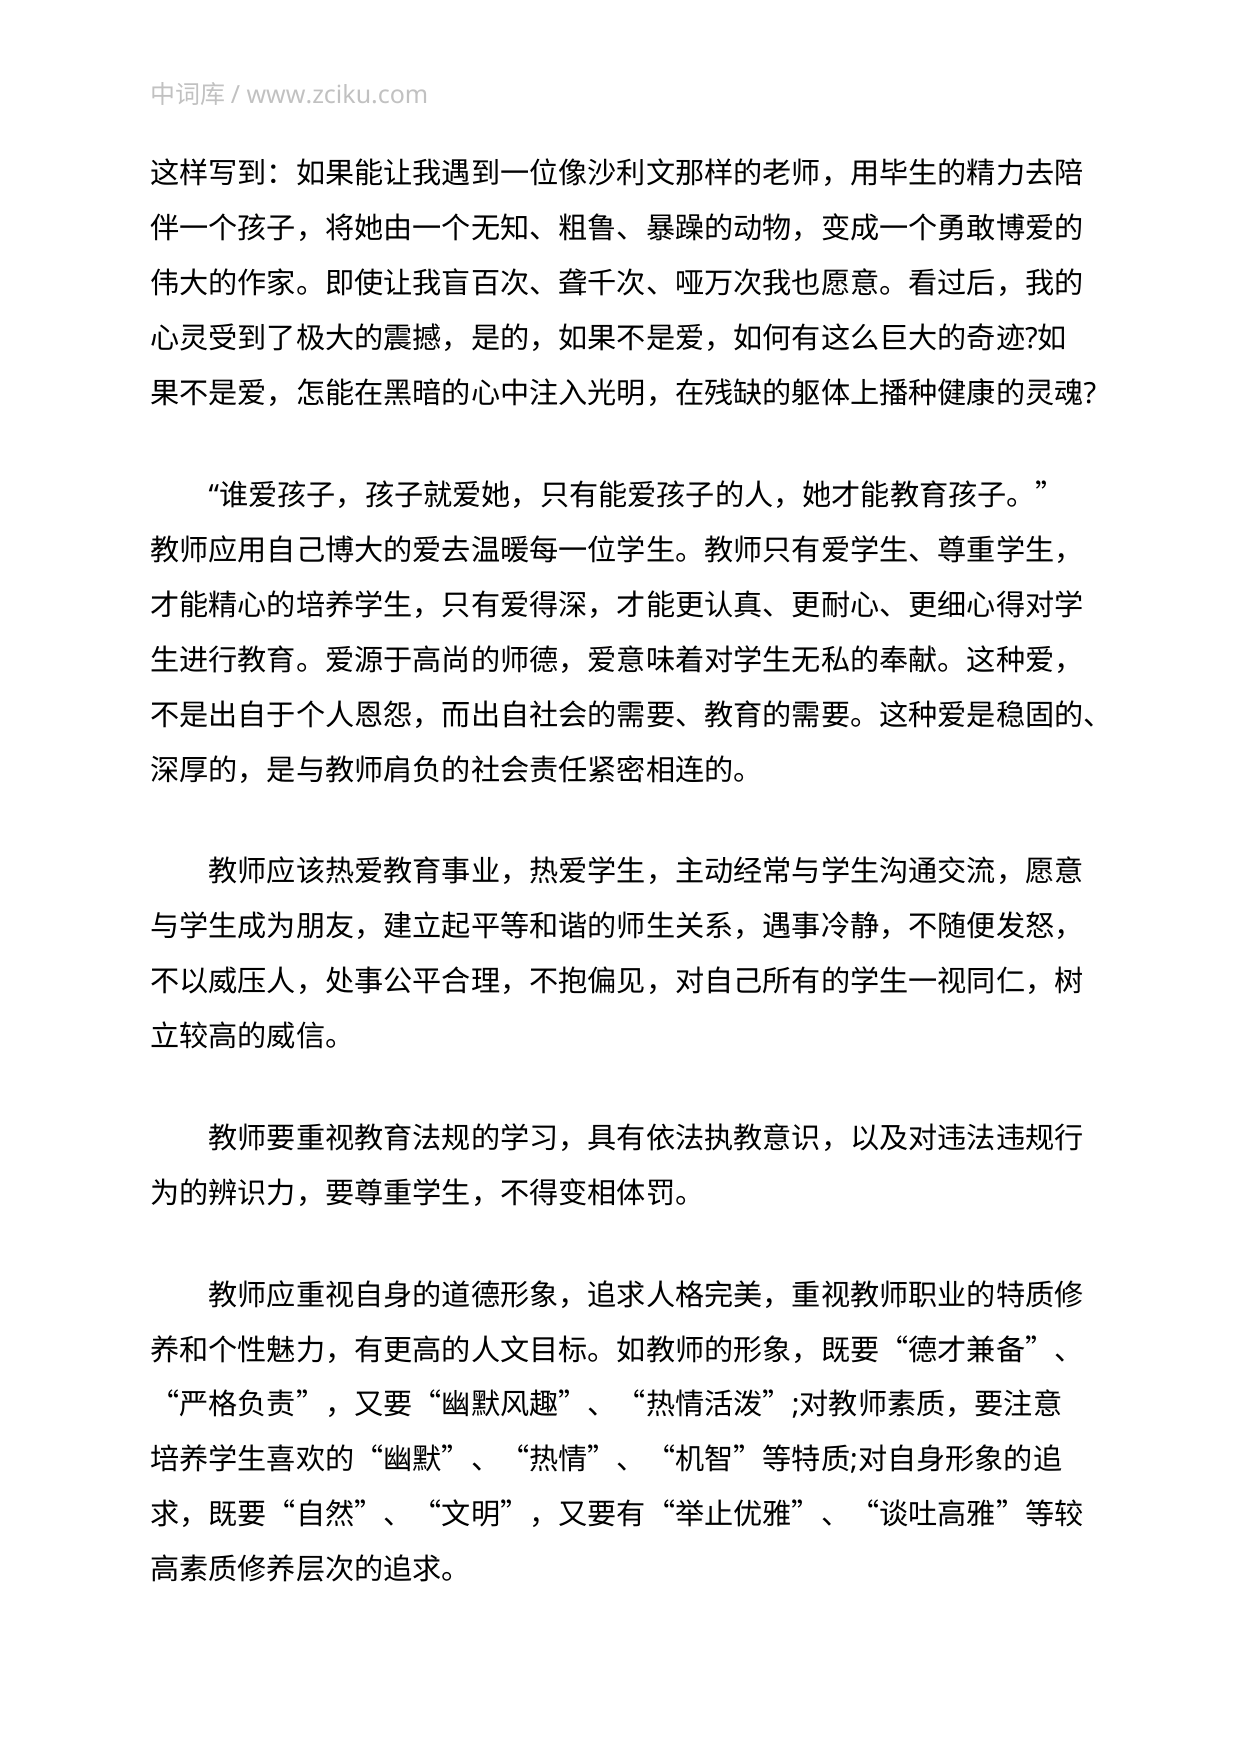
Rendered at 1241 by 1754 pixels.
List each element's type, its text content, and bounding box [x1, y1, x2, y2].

text 教师要重视教育法规的学习，具有依法执教意识，以及对违法违规行为的辨识力，要尊重学生，不得变相体罚。 [150, 1114, 1090, 1212]
text “谁爱孩子，孩子就爱她，只有能爱孩子的人，她才能教育孩子。”教师应用自己博大的爱去温暖每一位学生。教师只有爱学生、尊重学生，才能精心的培养学生，只有爱得深，才能更认真、更耐心、更细心得对学生进行教育。爱源于高尚的师德，爱意味着对学生无私的奉献。这种爱，不是出自于个人恩怨，而出自社会的需要、教育的需要。这种爱是稳固的、深厚的，是与教师肩负的社会责任紧密相连的。 [150, 472, 1090, 788]
text 教师应该热爱教育事业，热爱学生，主动经常与学生沟通交流，愿意与学生成为朋友，建立起平等和谐的师生关系，遇事冷静，不随便发怒，不以威压人，处事公平合理，不抱偏见，对自己所有的学生一视同仁，树立较高的威信。 [150, 848, 1090, 1055]
text 教师应重视自身的道德形象，追求人格完美，重视教师职业的特质修养和个性魅力，有更高的人文目标。如教师的形象，既要“德才兼备”、“严格负责”，又要“幽默风趣”、“热情活泼”;对教师素质，要注意培养学生喜欢的“幽默”、“热情”、“机智”等特质;对自身形象的追求，既要“自然”、“文明”，又要有“举止优雅”、“谈吐高雅”等较高素质修养层次的追求。 [150, 1271, 1090, 1588]
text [150, 150, 1090, 412]
